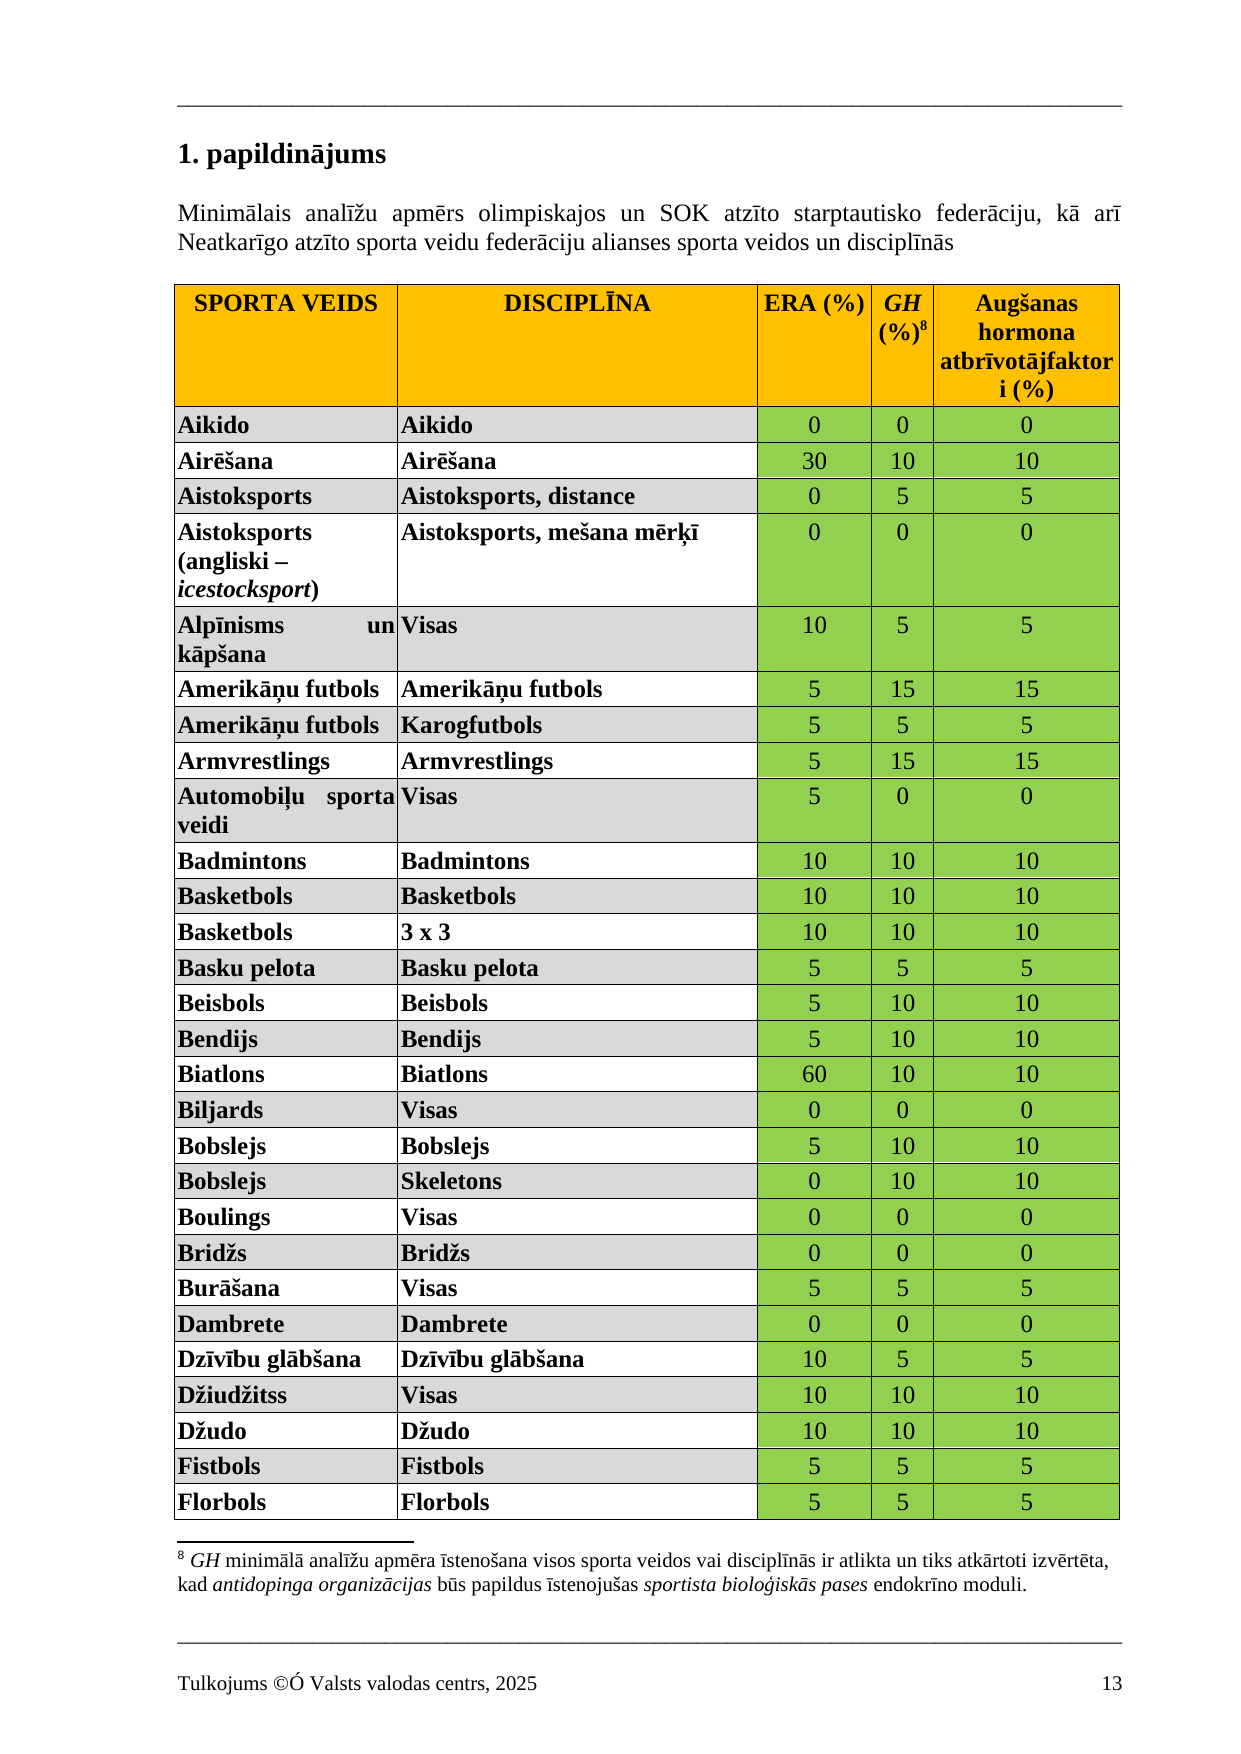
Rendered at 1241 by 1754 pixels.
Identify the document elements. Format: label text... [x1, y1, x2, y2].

table_cell Burāšana [175, 1270, 397, 1305]
table_cell Automobiļu sporta veidi [175, 779, 397, 842]
table_cell 10 [934, 1413, 1119, 1447]
table_cell 3 x 3 [398, 914, 757, 949]
table_cell 5 [872, 1449, 933, 1483]
table_cell 10 [934, 914, 1119, 949]
table_cell Beisbols [398, 985, 757, 1020]
table_cell Biljards [175, 1092, 397, 1127]
table_cell 0 [934, 1199, 1119, 1234]
table_cell Visas [398, 1199, 757, 1234]
table_cell Visas [398, 779, 757, 842]
table_cell 10 [872, 443, 933, 477]
table_cell Badmintons [175, 843, 397, 877]
table_cell 5 [758, 1484, 871, 1519]
table_cell 10 [758, 879, 871, 913]
table_cell Airēšana [398, 443, 757, 477]
table_cell 5 [934, 1342, 1119, 1376]
table_cell Bridžs [398, 1235, 757, 1269]
table_cell Džudo [398, 1413, 757, 1447]
table_cell 5 [934, 1449, 1119, 1483]
table_header ERA (%) [758, 285, 871, 406]
table_cell 5 [758, 950, 871, 984]
table_cell 0 [872, 407, 933, 442]
table_cell 10 [758, 1342, 871, 1376]
table_cell 10 [934, 843, 1119, 877]
table_cell Fistbols [398, 1449, 757, 1483]
table_cell Visas [398, 607, 757, 671]
table_cell 0 [934, 1092, 1119, 1127]
table_cell 0 [758, 1235, 871, 1269]
table_cell 10 [934, 1128, 1119, 1162]
table_cell 5 [758, 707, 871, 742]
table_cell 0 [758, 1199, 871, 1234]
table_cell 15 [934, 743, 1119, 777]
table_cell 0 [758, 407, 871, 442]
text 1. papildinājums [177, 136, 1122, 169]
table_cell Basketbols [175, 914, 397, 949]
table_header Augšanas hormona atbrīvotājfaktori (%) [934, 285, 1119, 406]
table_cell Visas [398, 1092, 757, 1127]
table_cell 5 [934, 707, 1119, 742]
table_cell Bobslejs [398, 1128, 757, 1162]
table_cell Beisbols [175, 985, 397, 1020]
table_cell Fistbols [175, 1449, 397, 1483]
table_cell 0 [872, 1306, 933, 1341]
table_cell Badmintons [398, 843, 757, 877]
table_header DISCIPLĪNA [398, 285, 757, 406]
table_cell 5 [758, 672, 871, 706]
table_cell 5 [758, 1128, 871, 1162]
table_cell 10 [872, 1377, 933, 1412]
table_cell 5 [872, 950, 933, 984]
table_cell Dambrete [175, 1306, 397, 1341]
table_cell 0 [872, 779, 933, 842]
table_cell 5 [872, 1270, 933, 1305]
table_cell 10 [872, 1164, 933, 1198]
table_cell 0 [872, 1092, 933, 1127]
table_cell Basku pelota [398, 950, 757, 984]
table_cell Bendijs [398, 1021, 757, 1056]
table_cell Dzīvību glābšana [175, 1342, 397, 1376]
table_cell 10 [872, 843, 933, 877]
table_cell 0 [872, 1235, 933, 1269]
table_cell 0 [934, 1306, 1119, 1341]
table_cell 0 [758, 1092, 871, 1127]
table_cell 10 [758, 1413, 871, 1447]
table_cell 10 [934, 1164, 1119, 1198]
table_cell Biatlons [398, 1057, 757, 1091]
table_cell 10 [872, 879, 933, 913]
table_cell 10 [758, 914, 871, 949]
table_cell Armvrestlings [398, 743, 757, 777]
table_cell Džiudžitss [175, 1377, 397, 1412]
table_cell Amerikāņu futbols [398, 672, 757, 706]
text Minimālais analīžu apmērs olimpiskajos un SOK atzīto starptautisko federāciju, kā arī Neatkarīgo atzīto sporta veidu federāciju alianses sporta veidos un disciplīnās [177, 198, 1122, 256]
table_cell 10 [872, 914, 933, 949]
table_cell Armvrestlings [175, 743, 397, 777]
table_cell 10 [934, 879, 1119, 913]
table_cell 10 [758, 1377, 871, 1412]
table_cell 0 [872, 1199, 933, 1234]
table_header GH (%) [872, 285, 933, 406]
table_cell 15 [872, 672, 933, 706]
table_cell 0 [934, 779, 1119, 842]
table_cell 5 [872, 707, 933, 742]
table_cell Skeletons [398, 1164, 757, 1198]
table_cell 10 [934, 1057, 1119, 1091]
table_cell Karogfutbols [398, 707, 757, 742]
table_cell Dambrete [398, 1306, 757, 1341]
table_cell Basku pelota [175, 950, 397, 984]
table_cell Basketbols [175, 879, 397, 913]
table_cell Bobslejs [175, 1164, 397, 1198]
table_cell Florbols [175, 1484, 397, 1519]
table_cell Alpīnisms un kāpšana [175, 607, 397, 671]
table_cell Florbols [398, 1484, 757, 1519]
table_header SPORTA VEIDS [175, 285, 397, 406]
table_cell 10 [872, 1021, 933, 1056]
table_cell 0 [934, 514, 1119, 606]
table_cell 0 [758, 1164, 871, 1198]
table_cell 30 [758, 443, 871, 477]
table_cell 5 [758, 779, 871, 842]
table_cell Aistoksports (angliski – icestocksport) [175, 514, 397, 606]
table_cell Bridžs [175, 1235, 397, 1269]
table_cell 10 [872, 1128, 933, 1162]
table_cell Dzīvību glābšana [398, 1342, 757, 1376]
table_cell 5 [934, 1484, 1119, 1519]
table_cell Basketbols [398, 879, 757, 913]
table_cell 5 [872, 1342, 933, 1376]
table_cell 10 [934, 1021, 1119, 1056]
table_cell 0 [758, 514, 871, 606]
table_cell 5 [934, 950, 1119, 984]
table_cell 5 [934, 479, 1119, 513]
table_cell 5 [758, 1449, 871, 1483]
table_cell 5 [934, 1270, 1119, 1305]
table_cell 10 [934, 443, 1119, 477]
table_cell 0 [934, 1235, 1119, 1269]
table_cell 5 [758, 743, 871, 777]
table_cell 0 [934, 407, 1119, 442]
table_cell Aikido [175, 407, 397, 442]
table_cell 10 [758, 843, 871, 877]
table_cell Visas [398, 1270, 757, 1305]
table_cell Airēšana [175, 443, 397, 477]
table_cell Visas [398, 1377, 757, 1412]
table_cell 15 [934, 672, 1119, 706]
table_cell Aikido [398, 407, 757, 442]
table_cell 10 [872, 1057, 933, 1091]
table_cell Džudo [175, 1413, 397, 1447]
table_cell Bobslejs [175, 1128, 397, 1162]
table_cell Amerikāņu futbols [175, 707, 397, 742]
table_cell 5 [758, 1270, 871, 1305]
table_cell 0 [872, 514, 933, 606]
table_cell 10 [872, 1413, 933, 1447]
table_cell 0 [758, 1306, 871, 1341]
table_cell 5 [758, 985, 871, 1020]
table_cell Boulings [175, 1199, 397, 1234]
table_cell 5 [872, 607, 933, 671]
table_cell 10 [934, 985, 1119, 1020]
table_cell 0 [758, 479, 871, 513]
table_cell 5 [758, 1021, 871, 1056]
table_cell 10 [872, 985, 933, 1020]
table_cell 10 [758, 607, 871, 671]
table_cell Bendijs [175, 1021, 397, 1056]
table_cell Aistoksports [175, 479, 397, 513]
table_cell 10 [934, 1377, 1119, 1412]
table_cell 15 [872, 743, 933, 777]
table_cell 5 [934, 607, 1119, 671]
table_cell 60 [758, 1057, 871, 1091]
table_cell 5 [872, 479, 933, 513]
table_cell Aistoksports, mešana mērķī [398, 514, 757, 606]
table_cell Amerikāņu futbols [175, 672, 397, 706]
table_cell Biatlons [175, 1057, 397, 1091]
table_cell 5 [872, 1484, 933, 1519]
table_cell Aistoksports, distance [398, 479, 757, 513]
